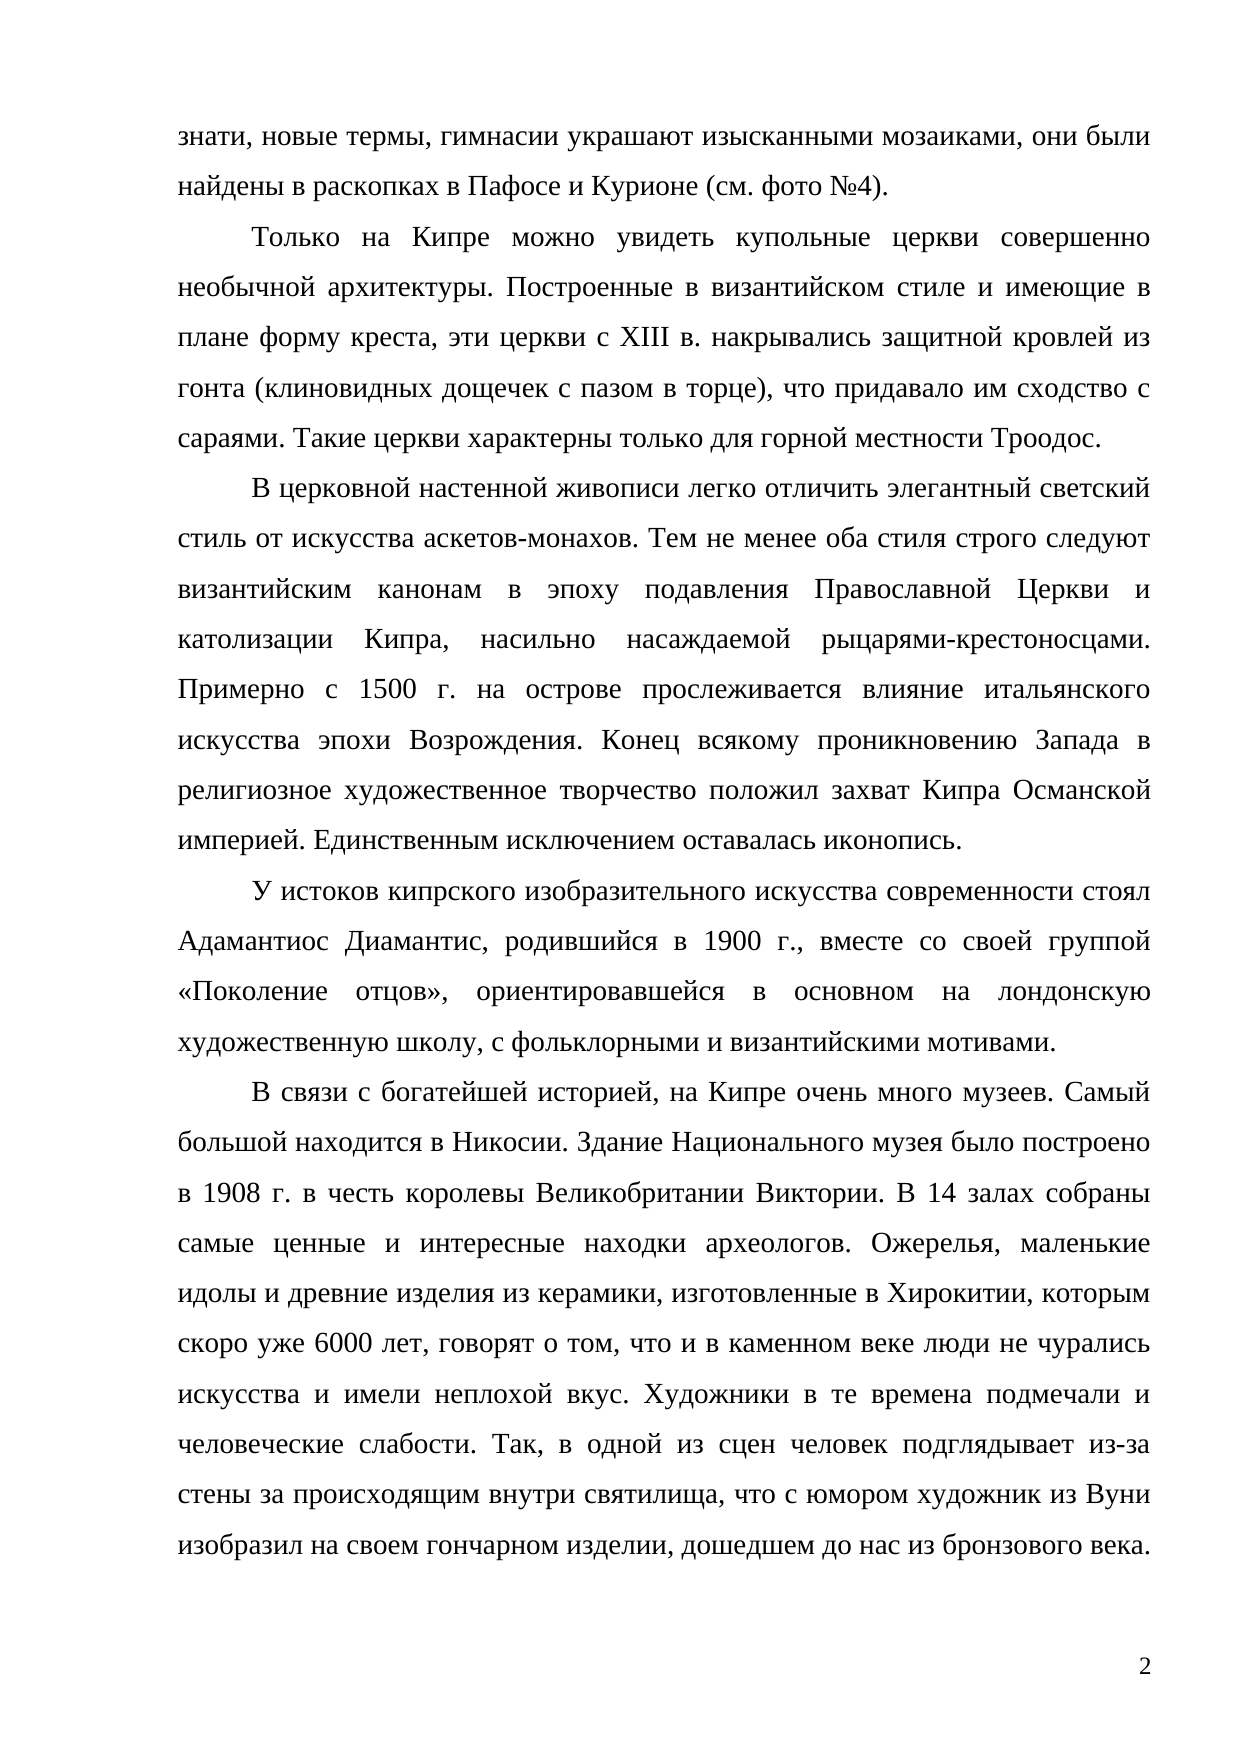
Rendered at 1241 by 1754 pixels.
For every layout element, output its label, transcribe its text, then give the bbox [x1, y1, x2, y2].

text В связи с богатейшей историей, на Кипре очень много музеев. Самый большой находится в Никосии. Здание Национального музея было построено в . в честь королевы Великобритании Виктории. В 14 залах собраны самые ценные и интересные находки археологов. Ожерелья, маленькие идолы и древние изделия из керамики, изготовленные в Хирокитии, которым скоро уже 6000 лет, говорят о том, что и в каменном веке люди не чурались искусства и имели неплохой вкус. Художники в те времена подмечали и человеческие слабости. Так, в одной из сцен человек подглядывает из-за стены за происходящим внутри святилища, что с юмором художник из Вуни изобразил на своем гончарном изделии, дошедшем до нас из бронзового века. [177, 1074, 1152, 1560]
text У истоков кипрского изобразительного искусства современности стоял Адамантиос Диамантис, родившийся в ., вместе со своей группой «Поколение отцов», ориентировавшейся в основном на лондонскую художественную школу, с фольклорными и византийскими мотивами. [177, 873, 1152, 1057]
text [177, 118, 1152, 202]
text Только на Кипре можно увидеть купольные церкви совершенно необычной архитектуры. Построенные в византийском стиле и имеющие в плане форму креста, эти церкви с XIII в. накрывались защитной кровлей из гонта (клиновидных дощечек с пазом в торце), что придавало им сходство с сараями. Такие церкви характерны только для горной местности Троодос. [177, 219, 1152, 453]
text В церковной настенной живописи легко отличить элегантный светский стиль от искусства аскетов-монахов. Тем не менее оба стиля строго следуют византийским канонам в эпоху подавления Православной Церкви и католизации Кипра, насильно насаждаемой рыцарями-крестоносцами. Примерно с . на острове прослеживается влияние итальянского искусства эпохи Возрождения. Конец всякому проникновению Запада в религиозное художественное творчество положил захват Кипра Османской империей. Единственным исключением оставалась иконопись. [177, 470, 1152, 856]
